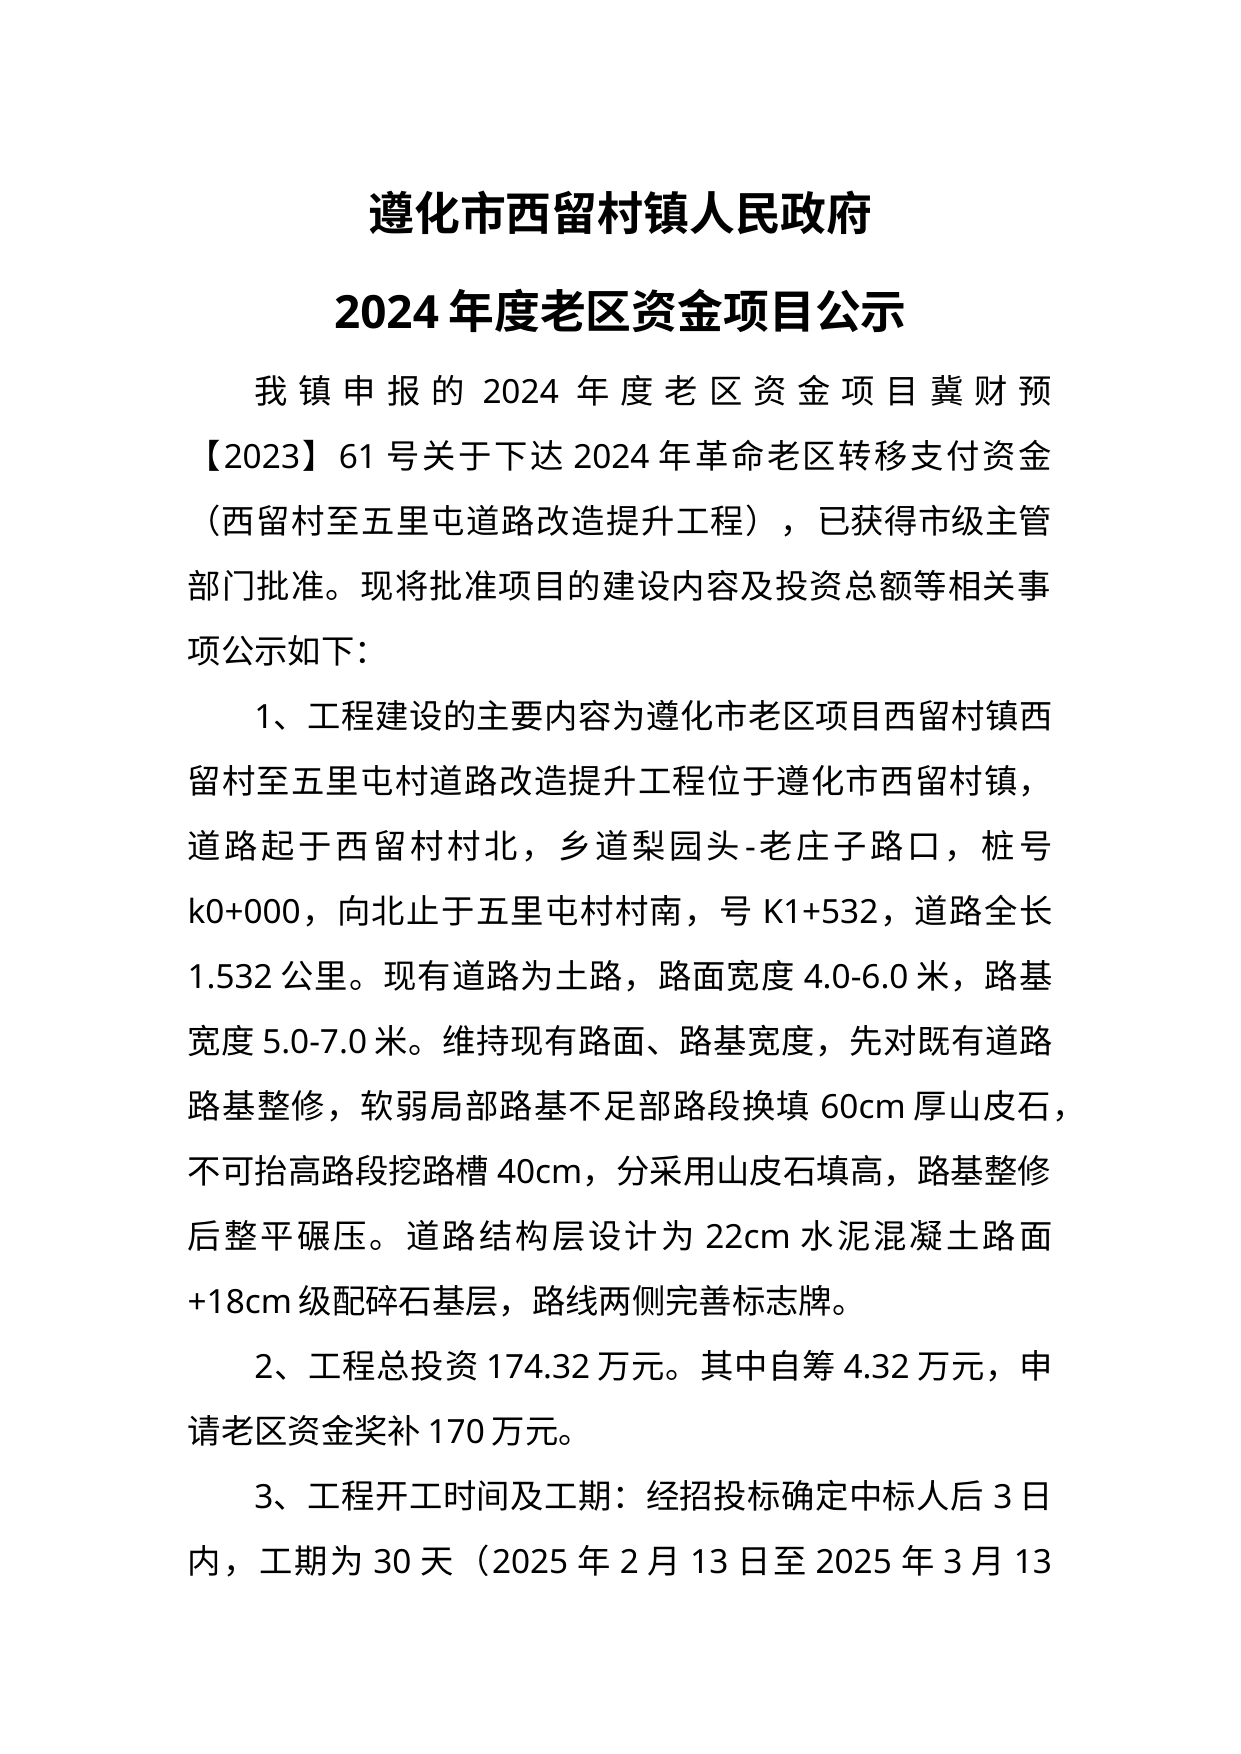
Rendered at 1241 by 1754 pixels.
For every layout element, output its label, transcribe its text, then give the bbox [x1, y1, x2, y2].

text 遵化市西留村镇人民政府 [187, 162, 1053, 259]
text 2024年度老区资金项目公示 [187, 259, 1053, 357]
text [187, 1462, 1053, 1592]
text 我镇申报的2024年度老区资金项目冀财预【2023】61号关于下达2024年革命老区转移支付资金（西留村至五里屯道路改造提升工程），已获得市级主管部门批准。现将批准项目的建设内容及投资总额等相关事项公示如下： [187, 357, 1053, 682]
text 1、工程建设的主要内容为遵化市老区项目西留村镇西留村至五里屯村道路改造提升工程位于遵化市西留村镇，道路起于西留村村北，乡道梨园头-老庄子路口，桩号k0+000，向北止于五里屯村村南，号K1+532，道路全长1.532公里。现有道路为土路，路面宽度4.0-6.0米，路基宽度5.0-7.0米。维持现有路面、路基宽度，先对既有道路路基整修，软弱局部路基不足部路段换填60cm厚山皮石，不可抬高路段挖路槽40cm，分采用山皮石填高，路基整修后整平碾压。道路结构层设计为22cm水泥混凝土路面+18cm级配碎石基层，路线两侧完善标志牌。 [187, 682, 1053, 1332]
text 2、工程总投资174.32万元。其中自筹4.32万元，申请老区资金奖补170万元。 [187, 1332, 1053, 1462]
